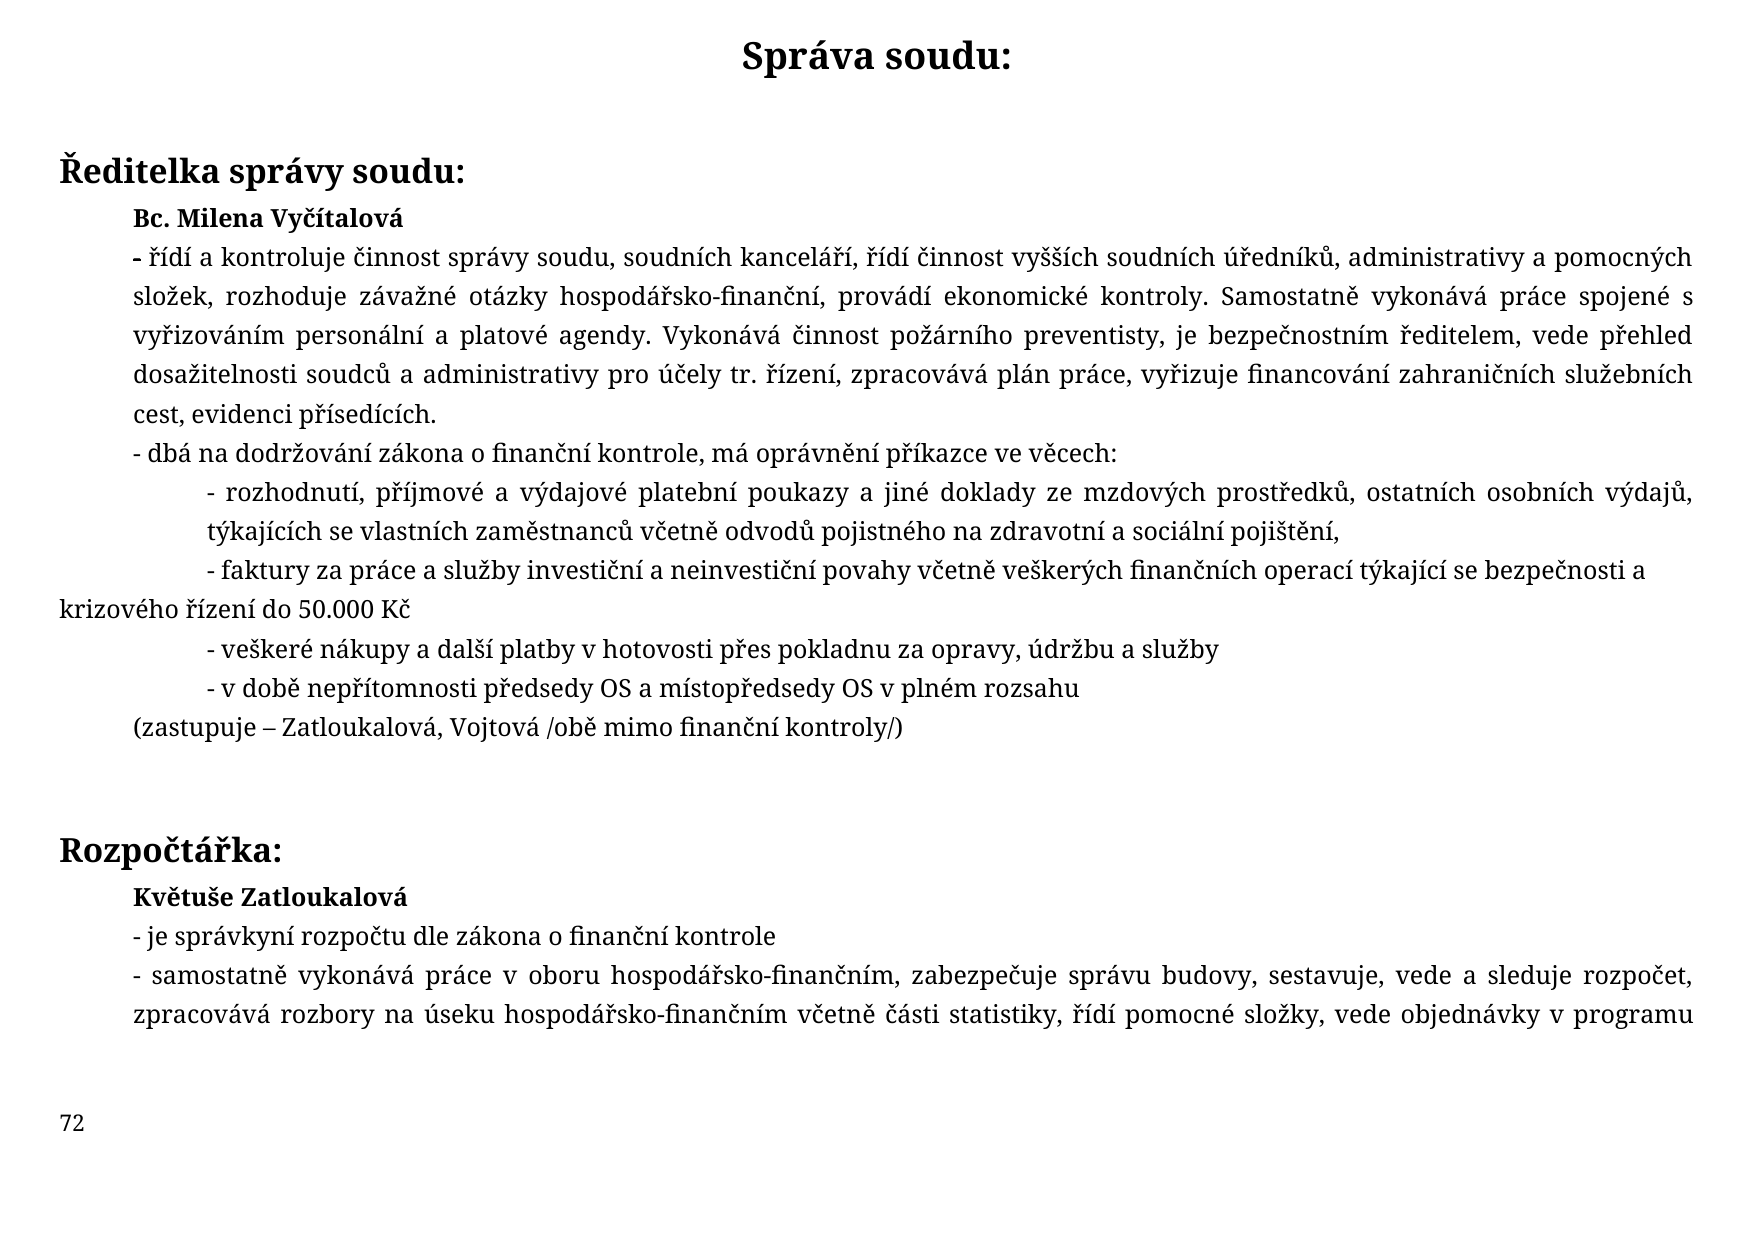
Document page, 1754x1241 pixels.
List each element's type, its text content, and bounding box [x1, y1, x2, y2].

text - je správkyní rozpočtu dle zákona o finanční kontrole [59, 918, 1695, 952]
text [133, 958, 1695, 1031]
text - dbá na dodržování zákona o finanční kontrole, má oprávnění příkazce ve věcech: [59, 435, 1695, 469]
text Ředitelka správy soudu: [59, 148, 1695, 194]
text - v době nepřítomnosti předsedy OS a místopředsedy OS v plném rozsahu [59, 670, 1695, 704]
text Květuše Zatloukalová [59, 879, 1695, 913]
text - faktury za práce a služby investiční a neinvestiční povahy včetně veškerých finančních operací týkající se bezpečnosti a krizového řízení do 50.000 Kč [59, 553, 1695, 626]
text Rozpočtářka: [59, 827, 1695, 872]
text - veškeré nákupy a další platby v hotovosti přes pokladnu za opravy, údržbu a služby [59, 631, 1695, 665]
text (zastupuje – Zatloukalová, Vojtová /obě mimo finanční kontroly/) [59, 709, 1695, 744]
text Správa soudu: [59, 29, 1695, 81]
text - řídí a kontroluje činnost správy soudu, soudních kanceláří, řídí činnost vyšších soudních úředníků, administrativy a pomocných složek, rozhoduje závažné otázky hospodářsko-finanční, provádí ekonomické kontroly. Samostatně vykonává práce spojené s vyřizováním personální a platové agendy. Vykonává činnost požárního preventisty, je bezpečnostním ředitelem, vede přehled dosažitelnosti soudců a administrativy pro účely tr. řízení, zpracovává plán práce, vyřizuje financování zahraničních služebních cest, evidenci přísedících. [133, 239, 1695, 430]
text - rozhodnutí, příjmové a výdajové platební poukazy a jiné doklady ze mzdových prostředků, ostatních osobních výdajů, týkajících se vlastních zaměstnanců včetně odvodů pojistného na zdravotní a sociální pojištění, [207, 474, 1695, 548]
text Bc. Milena Vyčítalová [59, 200, 1695, 234]
